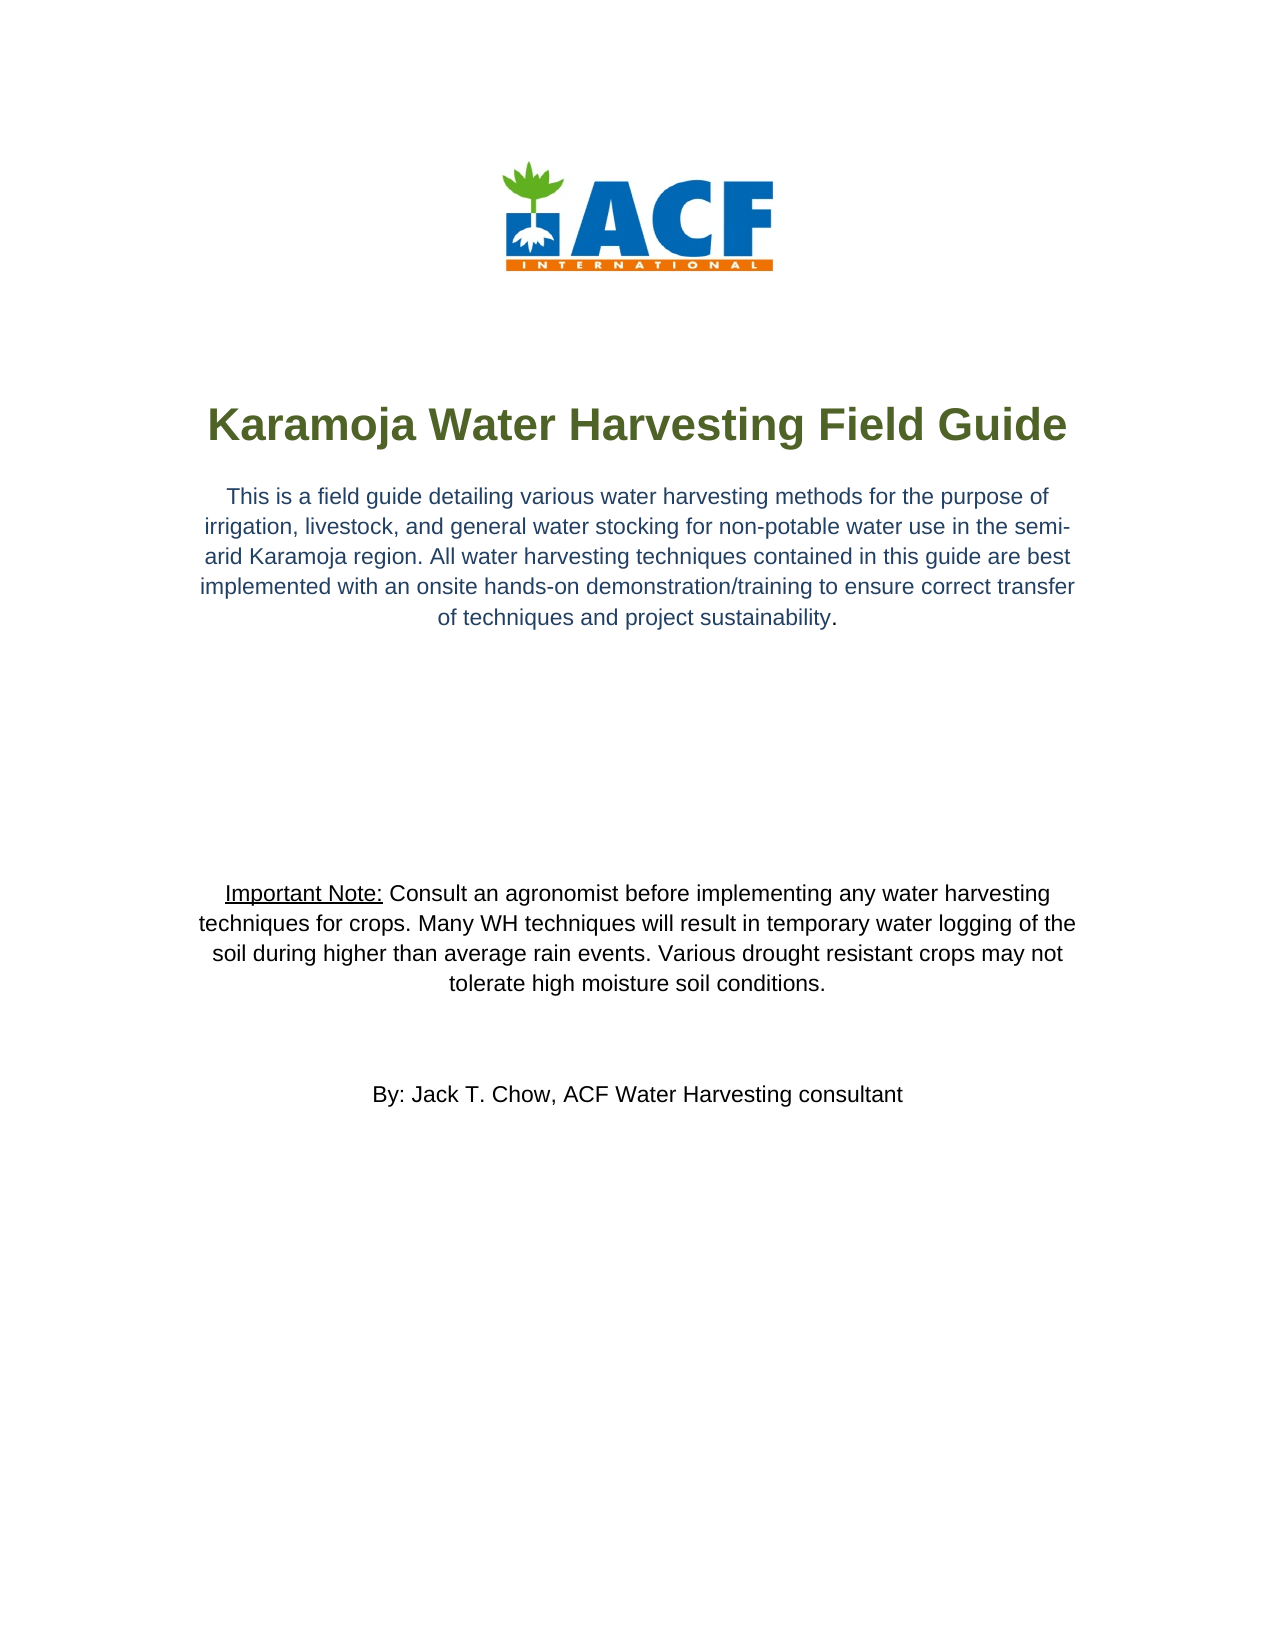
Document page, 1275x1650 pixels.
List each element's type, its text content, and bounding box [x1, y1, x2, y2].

picture [493, 150, 782, 283]
text This is a field guide detailing various water harvesting methods for the purpose of irrigation, livestock, and general water stocking for non-potable water use in the semi-arid Karamoja region. All water harvesting techniques contained in this guide are best implemented with an onsite hands-on demonstration/training to ensure correct transfer of techniques and project sustainability. [187, 483, 1087, 630]
text Important Note: Consult an agronomist before implementing any water harvesting techniques for crops. Many WH techniques will result in temporary water logging of the soil during higher than average rain events. Various drought resistant crops may not tolerate high moisture soil conditions. [187, 879, 1087, 997]
text Karamoja Water Harvesting Field Guide [187, 397, 1087, 450]
text By: Jack T. Chow, ACF Water Harvesting consultant [187, 1081, 1087, 1107]
